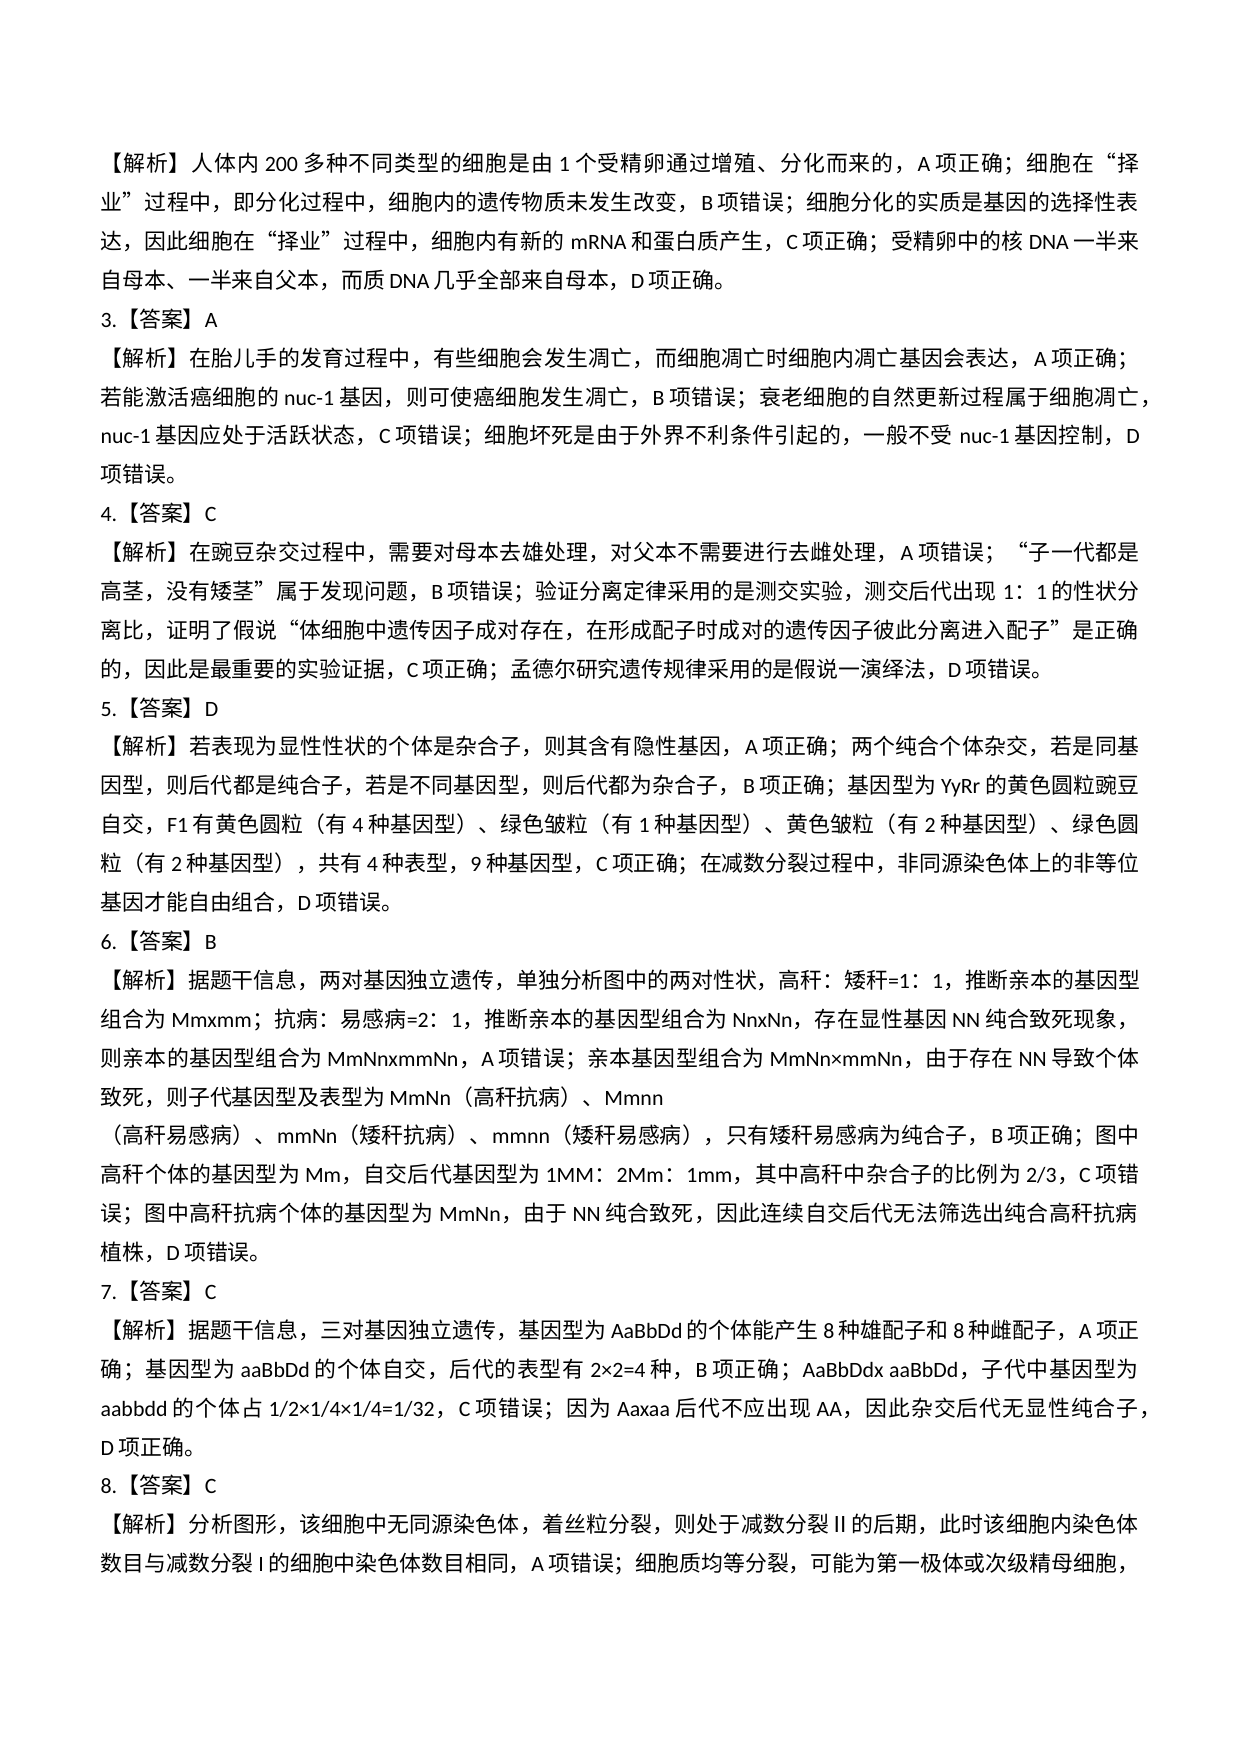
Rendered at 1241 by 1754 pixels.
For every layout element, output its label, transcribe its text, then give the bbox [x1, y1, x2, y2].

text 3.【答案】A [100, 301, 1140, 334]
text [100, 1507, 1140, 1578]
text 【解析】在胎儿手的发育过程中，有些细胞会发生凋亡，而细胞凋亡时细胞内凋亡基因会表达，A项正确；若能激活癌细胞的nuc-1基因，则可使癌细胞发生凋亡，B项错误；衰老细胞的自然更新过程属于细胞凋亡，nuc-1基因应处于活跃状态，C项错误；细胞坏死是由于外界不利条件引起的，一般不受nuc-1基因控制，D项错误。 [100, 340, 1140, 489]
text 4.【答案】C [100, 496, 1140, 528]
text 8.【答案】C [100, 1468, 1140, 1500]
text 7.【答案】C [100, 1273, 1140, 1306]
text （高秆易感病）、mmNn（矮秆抗病）、mmnn（矮秆易感病），只有矮秆易感病为纯合子，B项正确；图中高秆个体的基因型为Mm，自交后代基因型为1MM：2Mm：1mm，其中高秆中杂合子的比例为2/3，C项错误；图中高秆抗病个体的基因型为MmNn，由于NN纯合致死，因此连续自交后代无法筛选出纯合高秆抗病植株，D项错误。 [100, 1118, 1140, 1267]
text 【解析】在豌豆杂交过程中，需要对母本去雄处理，对父本不需要进行去雌处理，A项错误；“子一代都是高茎，没有矮茎”属于发现问题，B项错误；验证分离定律采用的是测交实验，测交后代出现1：1的性状分离比，证明了假说“体细胞中遗传因子成对存在，在形成配子时成对的遗传因子彼此分离进入配子”是正确的，因此是最重要的实验证据，C项正确；孟德尔研究遗传规律采用的是假说一演绎法，D项错误。 [100, 534, 1140, 684]
text 【解析】据题干信息，两对基因独立遗传，单独分析图中的两对性状，高秆：矮秆=1：1，推断亲本的基因型组合为Mmxmm；抗病：易感病=2：1，推断亲本的基因型组合为NnxNn，存在显性基因NN纯合致死现象，则亲本的基因型组合为MmNnxmmNn，A项错误；亲本基因型组合为MmNn×mmNn，由于存在NN导致个体致死，则子代基因型及表型为MmNn（高秆抗病）、Mmnn [100, 962, 1140, 1112]
text 【解析】若表现为显性性状的个体是杂合子，则其含有隐性基因，A项正确；两个纯合个体杂交，若是同基因型，则后代都是纯合子，若是不同基因型，则后代都为杂合子，B项正确；基因型为YyRr的黄色圆粒豌豆自交，F1有黄色圆粒（有4种基因型）、绿色皱粒（有1种基因型）、黄色皱粒（有2种基因型）、绿色圆粒（有2种基因型），共有4种表型，9种基因型，C项正确；在减数分裂过程中，非同源染色体上的非等位基因才能自由组合，D项错误。 [100, 729, 1140, 917]
text 5.【答案】D [100, 690, 1140, 723]
text 【解析】人体内200多种不同类型的细胞是由1个受精卵通过增殖、分化而来的，A项正确；细胞在“择业”过程中，即分化过程中，细胞内的遗传物质未发生改变，B项错误；细胞分化的实质是基因的选择性表达，因此细胞在“择业”过程中，细胞内有新的mRNA和蛋白质产生，C项正确；受精卵中的核DNA一半来自母本、一半来自父本，而质DNA几乎全部来自母本，D项正确。 [100, 146, 1140, 295]
text 【解析】据题干信息，三对基因独立遗传，基因型为AaBbDd的个体能产生8种雄配子和8种雌配子，A项正确；基因型为aaBbDd的个体自交，后代的表型有2×2=4种，B项正确；AaBbDdx aaBbDd，子代中基因型为aabbdd的个体占1/2×1/4×1/4=1/32，C项错误；因为Aaxaa后代不应出现AA，因此杂交后代无显性纯合子，D项正确。 [100, 1312, 1140, 1462]
text 6.【答案】B [100, 923, 1140, 956]
